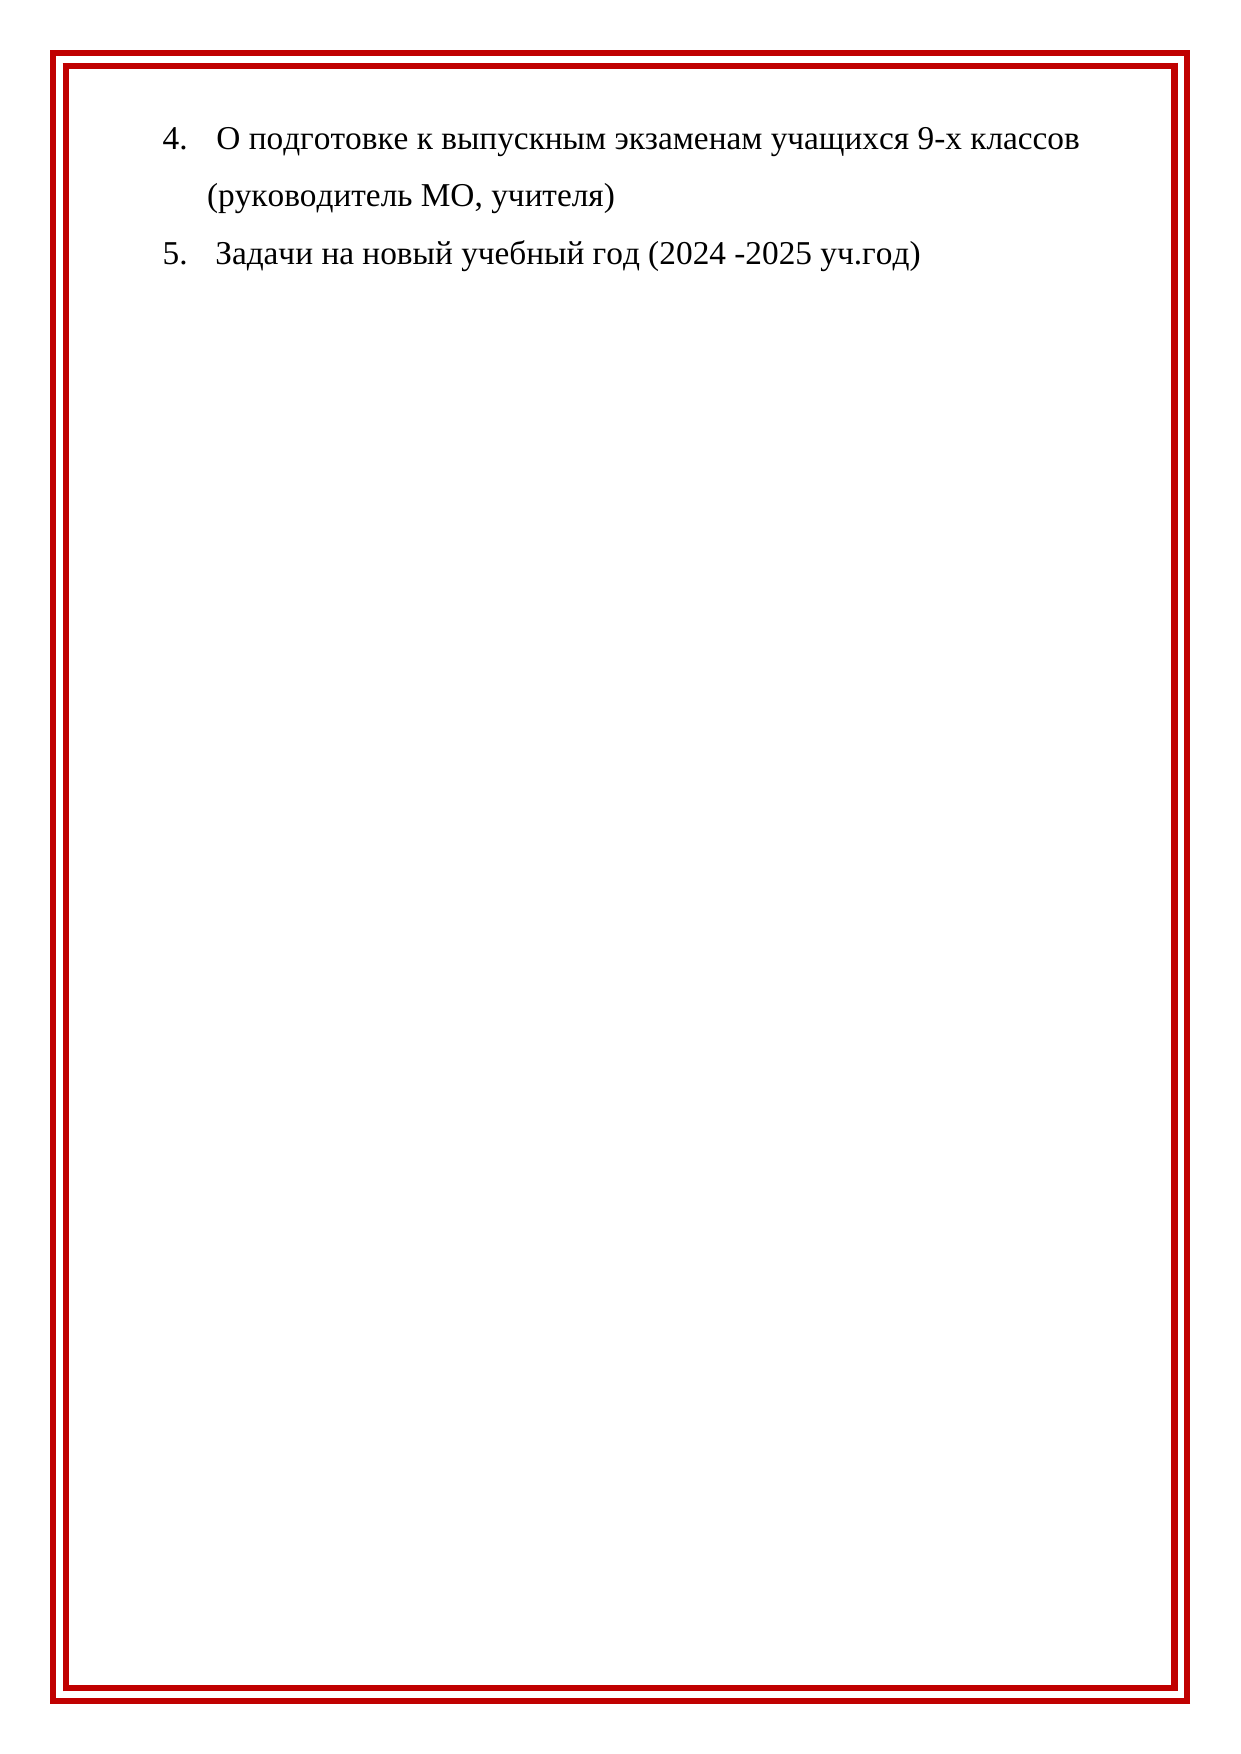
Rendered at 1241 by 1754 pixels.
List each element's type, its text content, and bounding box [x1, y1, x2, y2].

list Задачи на новый учебный год (2024 -2025 уч.год) [162, 233, 1152, 271]
list О подготовке к выпускным экзаменам учащихся 9-х классов (руководитель МО, учителя) [162, 118, 1152, 214]
